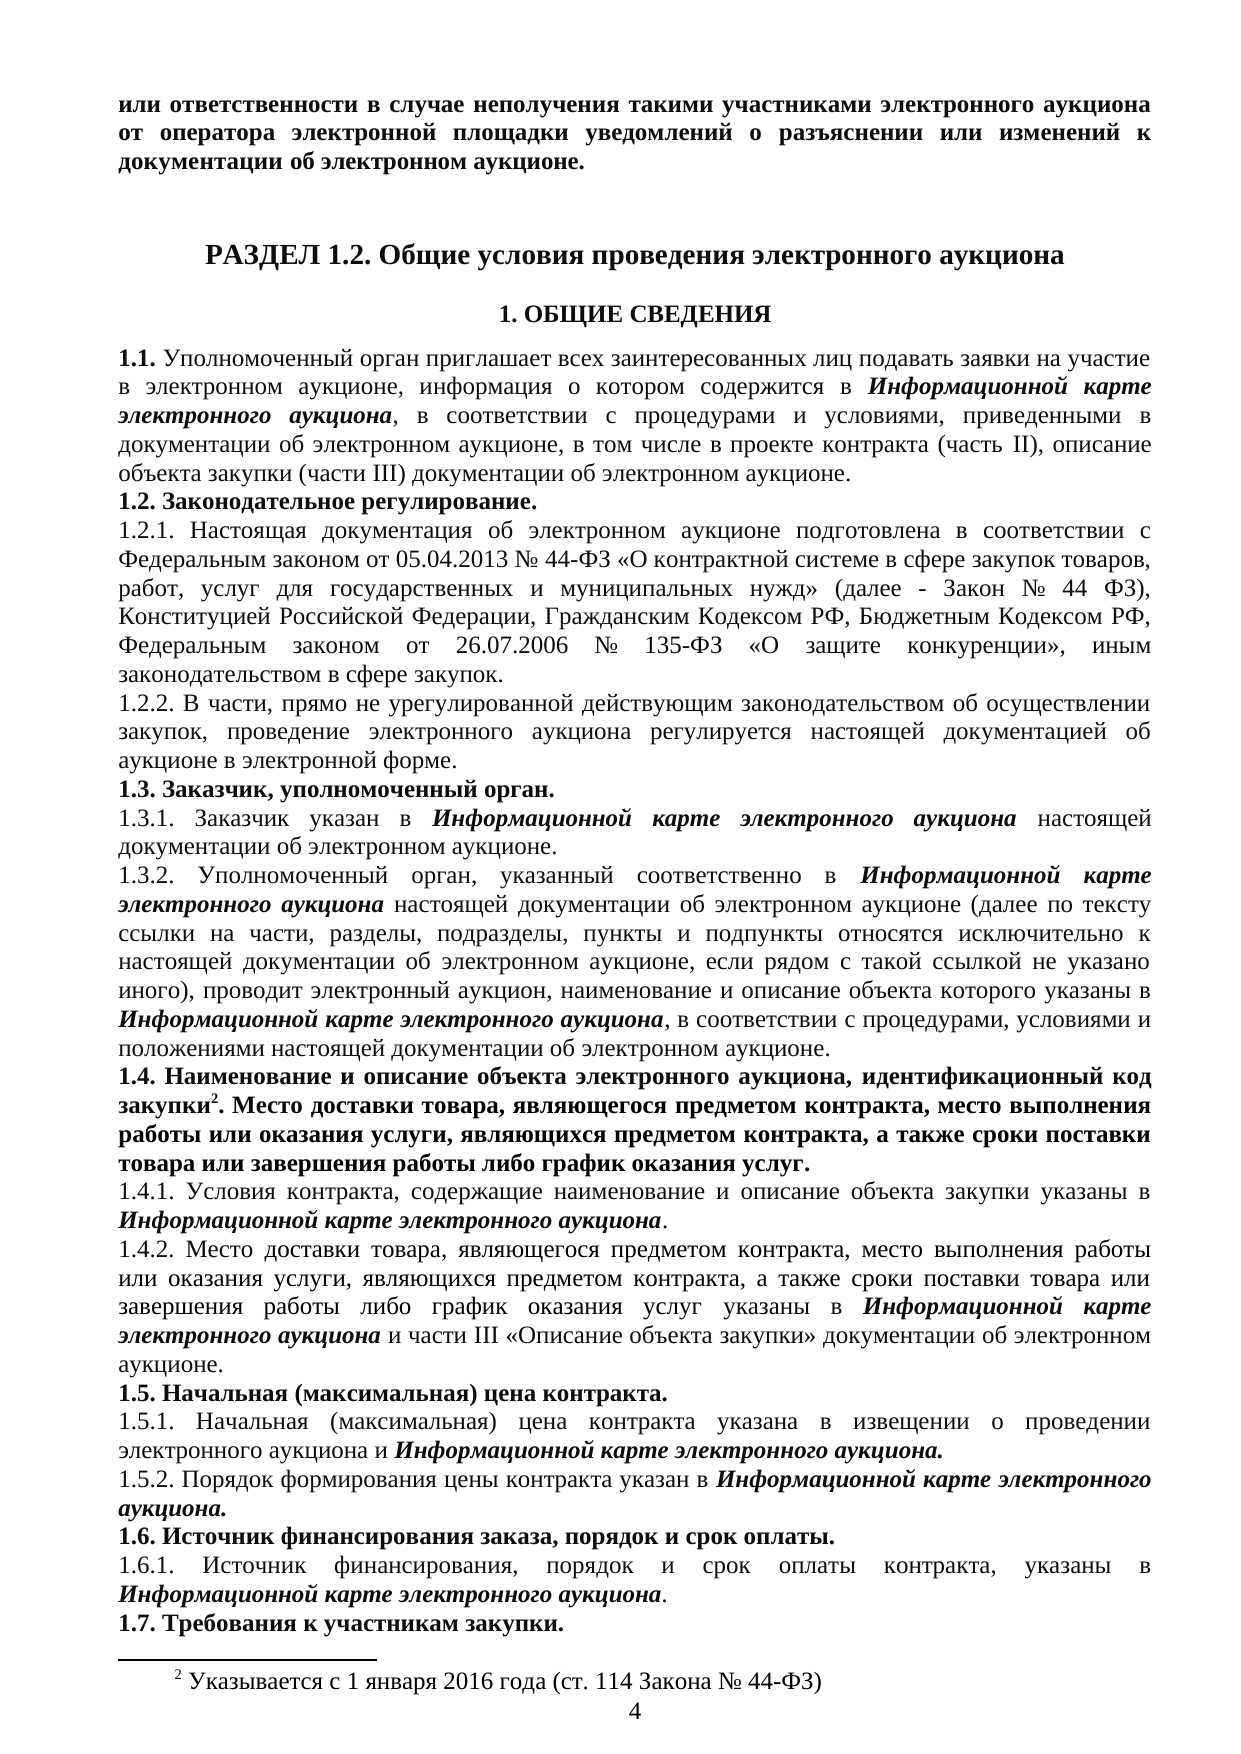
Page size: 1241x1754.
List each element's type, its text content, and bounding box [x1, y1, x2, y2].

text 1.3.1. Заказчик указан в Информационной карте электронного аукциона настоящей документации об электронном аукционе. [118, 803, 1152, 860]
text РАЗДЕЛ 1.2. Общие условия проведения электронного аукциона [118, 237, 1152, 271]
text 1.2.1. Настоящая документация об электронном аукционе подготовлена в соответствии с Федеральным законом от 05.04.2013 № 44-ФЗ «О контрактной системе в сфере закупок товаров, работ, услуг для государственных и муниципальных нужд» (далее - Закон № 44 ФЗ), Конституцией Российской Федерации, Гражданским Кодексом РФ, Бюджетным Кодексом РФ, Федеральным законом от 26.07.2006 № 135-ФЗ «О защите конкуренции», иным законодательством в сфере закупок. [118, 515, 1152, 688]
text 1.4.1. Условия контракта, содержащие наименование и описание объекта закупки указаны в Информационной карте электронного аукциона. [118, 1176, 1152, 1234]
text 1.3.2. Уполномоченный орган, указанный соответственно в Информационной карте электронного аукциона настоящей документации об электронном аукционе (далее по тексту ссылки на части, разделы, подразделы, пункты и подпункты относятся исключительно к настоящей документации об электронном аукционе, если рядом с такой ссылкой не указано иного), проводит электронный аукцион, наименование и описание объекта которого указаны в Информационной карте электронного аукциона, в соответствии с процедурами, условиями и положениями настоящей документации об электронном аукционе. [118, 860, 1152, 1061]
text 1.1. Уполномоченный орган приглашает всех заинтересованных лиц подавать заявки на участие в электронном аукционе, информация о котором содержится в Информационной карте электронного аукциона, в соответствии с процедурами и условиями, приведенными в документации об электронном аукционе, в том числе в проекте контракта (часть II), описание объекта закупки (части III) документации об электронном аукционе. [118, 343, 1152, 486]
text 1.6.1. Источник финансирования, порядок и срок оплаты контракта, указаны в Информационной карте электронного аукциона. [118, 1550, 1152, 1608]
text 1.3. Заказчик, уполномоченный орган. [118, 774, 1152, 803]
text 1.4.2. Место доставки товара, являющегося предметом контракта, место выполнения работы или оказания услуги, являющихся предметом контракта, а также сроки поставки товара или завершения работы либо график оказания услуг указаны в Информационной карте электронного аукциона и части III «Описание объекта закупки» документации об электронном аукционе. [118, 1234, 1152, 1378]
text 1. ОБЩИЕ СВЕДЕНИЯ [118, 299, 1152, 328]
text 1.5.2. Порядок формирования цены контракта указан в Информационной карте электронного аукциона. [118, 1464, 1152, 1521]
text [118, 89, 1152, 175]
text 1.2. Законодательное регулирование. [118, 486, 1152, 515]
text 1.2.2. В части, прямо не урегулированной действующим законодательством об осуществлении закупок, проведение электронного аукциона регулируется настоящей документацией об аукционе в электронной форме. [118, 688, 1152, 774]
text 1.5. Начальная (максимальная) цена контракта. [118, 1378, 1152, 1406]
text 1.6. Источник финансирования заказа, порядок и срок оплаты. [118, 1521, 1152, 1550]
text 1.5.1. Начальная (максимальная) цена контракта указана в извещении о проведении электронного аукциона и Информационной карте электронного аукциона. [118, 1406, 1152, 1464]
text 1.4. Наименование и описание объекта электронного аукциона, идентификационный код закупки. Место доставки товара, являющегося предметом контракта, место выполнения работы или оказания услуги, являющихся предметом контракта, а также сроки поставки товара или завершения работы либо график оказания услуг. [118, 1061, 1152, 1176]
text 1.7. Требования к участникам закупки. [118, 1608, 1152, 1636]
